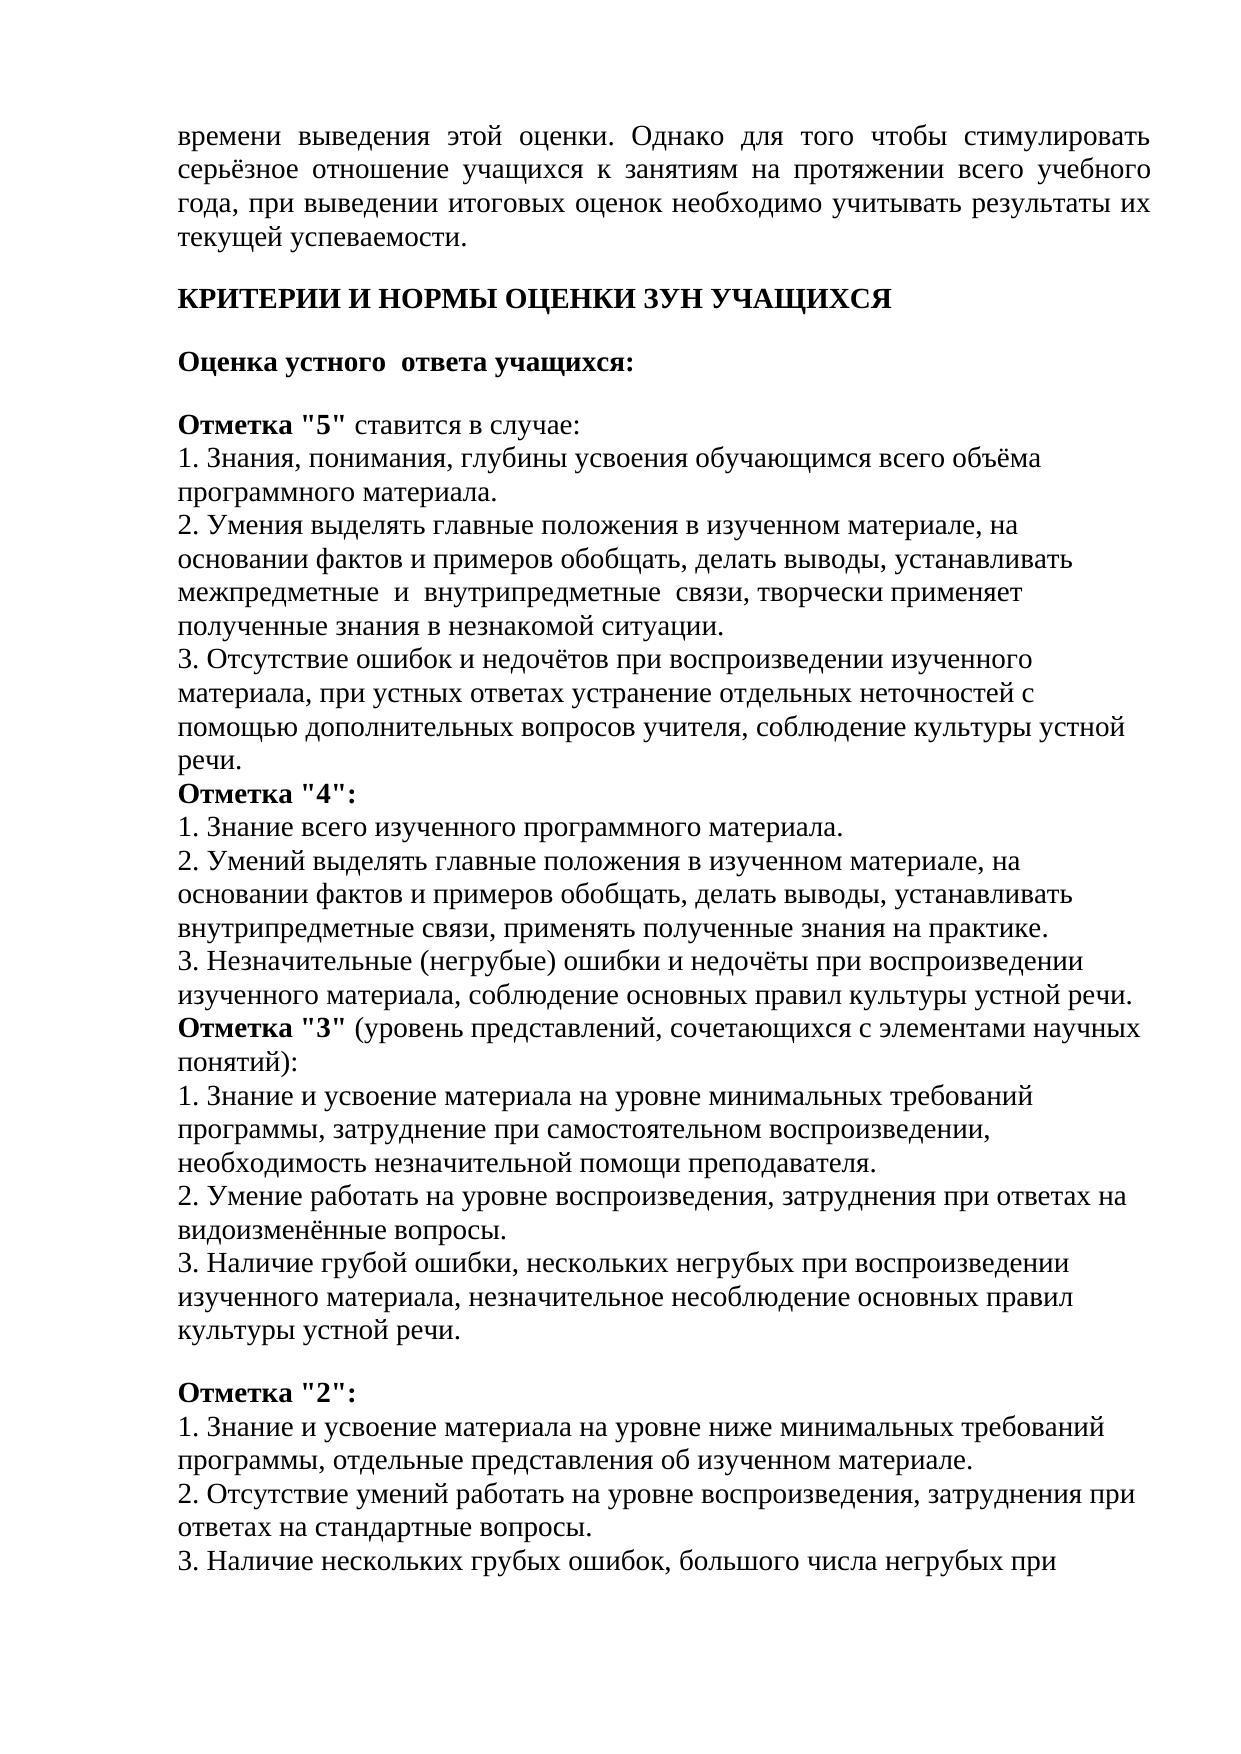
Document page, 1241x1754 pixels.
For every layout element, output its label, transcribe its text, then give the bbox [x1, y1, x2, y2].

text 1) обнаруживает незнание большей части излагаемого материала; [177, 469, 1152, 503]
text Оценка «2» ставится, если ученик: [177, 407, 1152, 440]
text 1) излагает материал неполно и допускает неточности в определении понятий; [177, 118, 1152, 185]
text 2) допускает ошибки в формулировке определений, искажающие их смысл; [177, 532, 1152, 566]
text 3) беспорядочно и неуверенно излагает материал. [177, 595, 1152, 628]
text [177, 1273, 1152, 1608]
text 3) излагает материал непоследовательно и допускает ошибки в языковом оформлении излагаемого. [177, 311, 1152, 378]
text Оценка устного ответа учащихся: [177, 1210, 1152, 1244]
text ВЫВЕДЕНИЕ ИТОГОВЫХ ОЦЕНОК [177, 658, 1152, 691]
text За учебную четверть и учебный год ставится итоговая оценка. Она является единой и отражает в обобщённом виде все стороны подготовки ученика по обществознанию усвоение теоретического материала, овладение умениями, речевое развитие. [177, 720, 1152, 854]
text 2) не умеет достаточно глубоко и доказательно обосновать свои суждения и привести свои примеры; [177, 214, 1152, 281]
text Итоговая оценка не должна выводиться механически, как среднее арифметическое предшествующих оценок. Решающим при определении следует считать фактическую подготовку ученика по всем показателям ко времени выведения этой оценки. Однако для того чтобы стимулировать серьёзное отношение учащихся к занятиям на протяжении всего учебного года, при выведении итоговых оценок необходимо учитывать результаты их текущей успеваемости. [177, 884, 1152, 1118]
text КРИТЕРИИ И НОРМЫ ОЦЕНКИ ЗУН УЧАЩИХСЯ [177, 1148, 1152, 1181]
